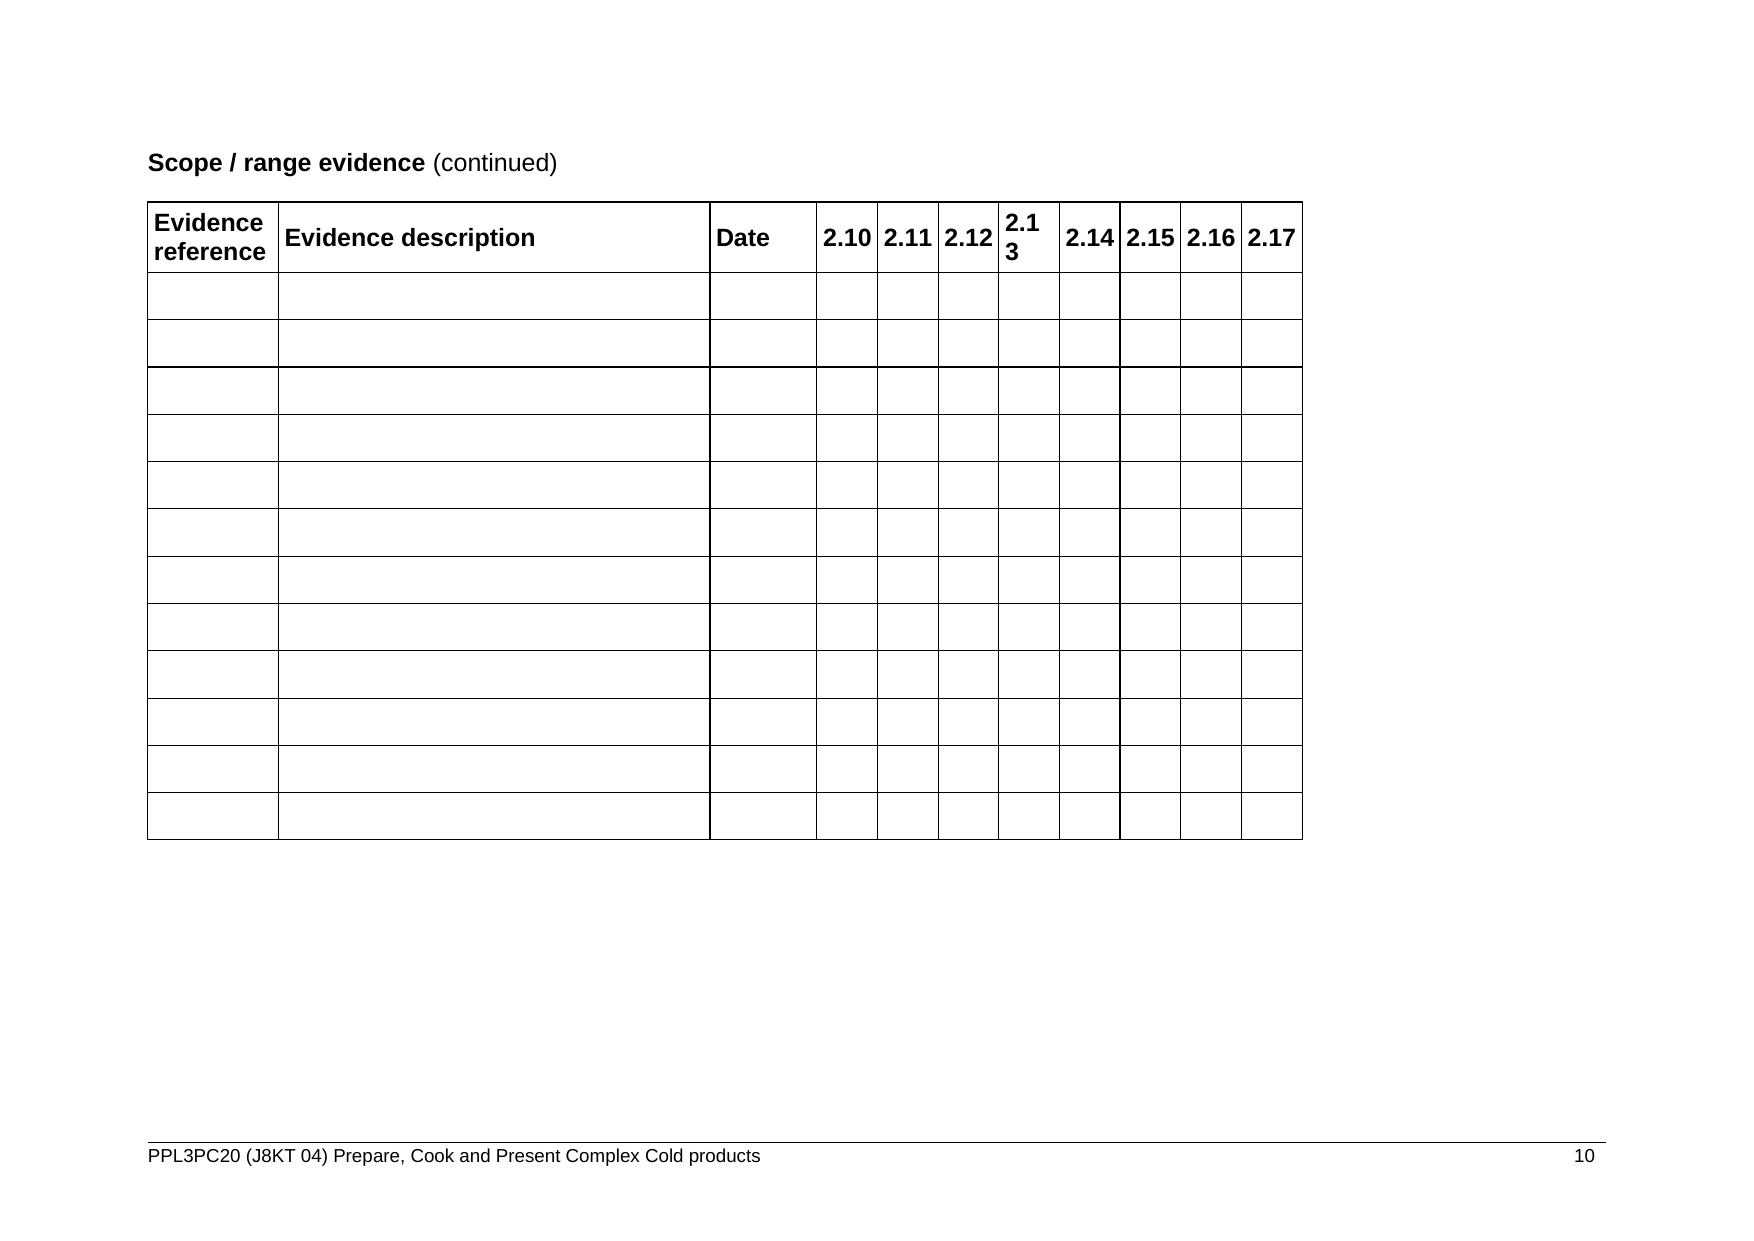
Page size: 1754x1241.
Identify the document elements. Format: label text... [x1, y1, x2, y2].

table_cell [279, 699, 709, 745]
table_cell [1121, 651, 1180, 697]
table_cell [999, 415, 1059, 461]
table_cell [878, 368, 938, 414]
table_header 2.10 [817, 203, 877, 272]
table_cell [711, 746, 816, 792]
table_cell [711, 273, 816, 319]
table_cell [148, 368, 278, 414]
table_cell [279, 415, 709, 461]
table_header 2.12 [939, 203, 998, 272]
table_cell [1060, 651, 1119, 697]
table_cell [1121, 320, 1180, 366]
table_header Date [711, 203, 816, 272]
table_cell [1181, 699, 1241, 745]
table_cell [148, 415, 278, 461]
table_cell [999, 746, 1059, 792]
table_cell [1121, 699, 1180, 745]
table_cell [878, 699, 938, 745]
table_cell [817, 793, 877, 839]
table_cell [939, 462, 998, 508]
table_cell [279, 793, 709, 839]
subtitle Scope / range evidence (continued) [148, 148, 1606, 176]
table_cell [878, 651, 938, 697]
table_cell [1242, 415, 1302, 461]
table_cell [817, 651, 877, 697]
table_cell [999, 557, 1059, 603]
table_cell [817, 509, 877, 556]
table_cell [939, 320, 998, 366]
table_cell [1181, 651, 1241, 697]
table_cell [939, 368, 998, 414]
table_cell [1060, 746, 1119, 792]
table_header 2.17 [1242, 203, 1302, 272]
table_cell [279, 462, 709, 508]
table_cell [1060, 462, 1119, 508]
table_cell [817, 746, 877, 792]
table_cell [999, 604, 1059, 650]
table_cell [279, 557, 709, 603]
table_header Evidence reference [148, 203, 278, 272]
table_header 2.13 [999, 203, 1059, 272]
table_cell [999, 651, 1059, 697]
table_header 2.15 [1121, 203, 1180, 272]
table_cell [279, 368, 709, 414]
table_cell [1121, 509, 1180, 556]
table_cell [1060, 368, 1119, 414]
table_cell [148, 604, 278, 650]
table_cell [1121, 604, 1180, 650]
table_cell [939, 651, 998, 697]
table_cell [1242, 651, 1302, 697]
table_cell [999, 368, 1059, 414]
table_header 2.11 [878, 203, 938, 272]
table_cell [1181, 557, 1241, 603]
table_cell [148, 509, 278, 556]
table_cell [939, 273, 998, 319]
table_cell [878, 509, 938, 556]
table_cell [1181, 462, 1241, 508]
table_cell [878, 557, 938, 603]
table_cell [817, 462, 877, 508]
table_cell [711, 699, 816, 745]
table_cell [1242, 509, 1302, 556]
table_cell [1242, 320, 1302, 366]
table_cell [279, 509, 709, 556]
table_cell [878, 462, 938, 508]
table_cell [279, 273, 709, 319]
table_cell [1060, 273, 1119, 319]
table_cell [1181, 415, 1241, 461]
table_cell [148, 462, 278, 508]
table_cell [279, 746, 709, 792]
table_cell [1121, 415, 1180, 461]
table_cell [939, 604, 998, 650]
table_cell [817, 273, 877, 319]
table_cell [939, 415, 998, 461]
table_cell [878, 793, 938, 839]
table_cell [711, 462, 816, 508]
table_cell [1060, 699, 1119, 745]
table_cell [279, 651, 709, 697]
table_cell [1181, 746, 1241, 792]
table_cell [148, 320, 278, 366]
table_cell [1060, 793, 1119, 839]
table_cell [711, 415, 816, 461]
table_cell [939, 746, 998, 792]
table_cell [939, 509, 998, 556]
table_cell [1181, 320, 1241, 366]
table_cell [817, 604, 877, 650]
table_cell [711, 368, 816, 414]
table_cell [1242, 793, 1302, 839]
table_cell [1181, 604, 1241, 650]
table_cell [711, 557, 816, 603]
table_cell [817, 557, 877, 603]
table_cell [1060, 557, 1119, 603]
table_cell [1242, 699, 1302, 745]
table_cell [1242, 462, 1302, 508]
table_cell [1242, 746, 1302, 792]
table_cell [1242, 557, 1302, 603]
table_cell [1242, 604, 1302, 650]
table_cell [999, 793, 1059, 839]
table_cell [939, 699, 998, 745]
table_cell [279, 604, 709, 650]
table_cell [878, 320, 938, 366]
table_cell [1121, 746, 1180, 792]
table_cell [1121, 557, 1180, 603]
table_cell [148, 557, 278, 603]
table_cell [711, 320, 816, 366]
table_cell [711, 793, 816, 839]
table_cell [878, 415, 938, 461]
table_cell [711, 509, 816, 556]
table_cell [1181, 509, 1241, 556]
table_cell [1121, 368, 1180, 414]
table_cell [817, 415, 877, 461]
table_cell [939, 557, 998, 603]
table_cell [148, 699, 278, 745]
table_cell [999, 320, 1059, 366]
table_cell [148, 746, 278, 792]
table_cell [1121, 462, 1180, 508]
table_cell [999, 462, 1059, 508]
table_cell [1060, 320, 1119, 366]
table_cell [1181, 273, 1241, 319]
table_cell [1060, 415, 1119, 461]
table_cell [817, 368, 877, 414]
table_cell [1242, 368, 1302, 414]
table_cell [999, 509, 1059, 556]
table_cell [878, 273, 938, 319]
table_cell [711, 651, 816, 697]
table_cell [817, 320, 877, 366]
table_cell [817, 699, 877, 745]
table_cell [148, 273, 278, 319]
table_cell [939, 793, 998, 839]
table_cell [878, 746, 938, 792]
table_header 2.14 [1060, 203, 1119, 272]
table_cell [1060, 509, 1119, 556]
table_cell [999, 273, 1059, 319]
table_cell [148, 651, 278, 697]
table_header 2.16 [1181, 203, 1241, 272]
table_header Evidence description [279, 203, 709, 272]
table_cell [999, 699, 1059, 745]
table_cell [1181, 793, 1241, 839]
table_cell [148, 793, 278, 839]
table_cell [1060, 604, 1119, 650]
table_cell [1181, 368, 1241, 414]
table_cell [1121, 273, 1180, 319]
table_cell [279, 320, 709, 366]
table_cell [878, 604, 938, 650]
table_cell [1121, 793, 1180, 839]
table_cell [1242, 273, 1302, 319]
table_cell [711, 604, 816, 650]
